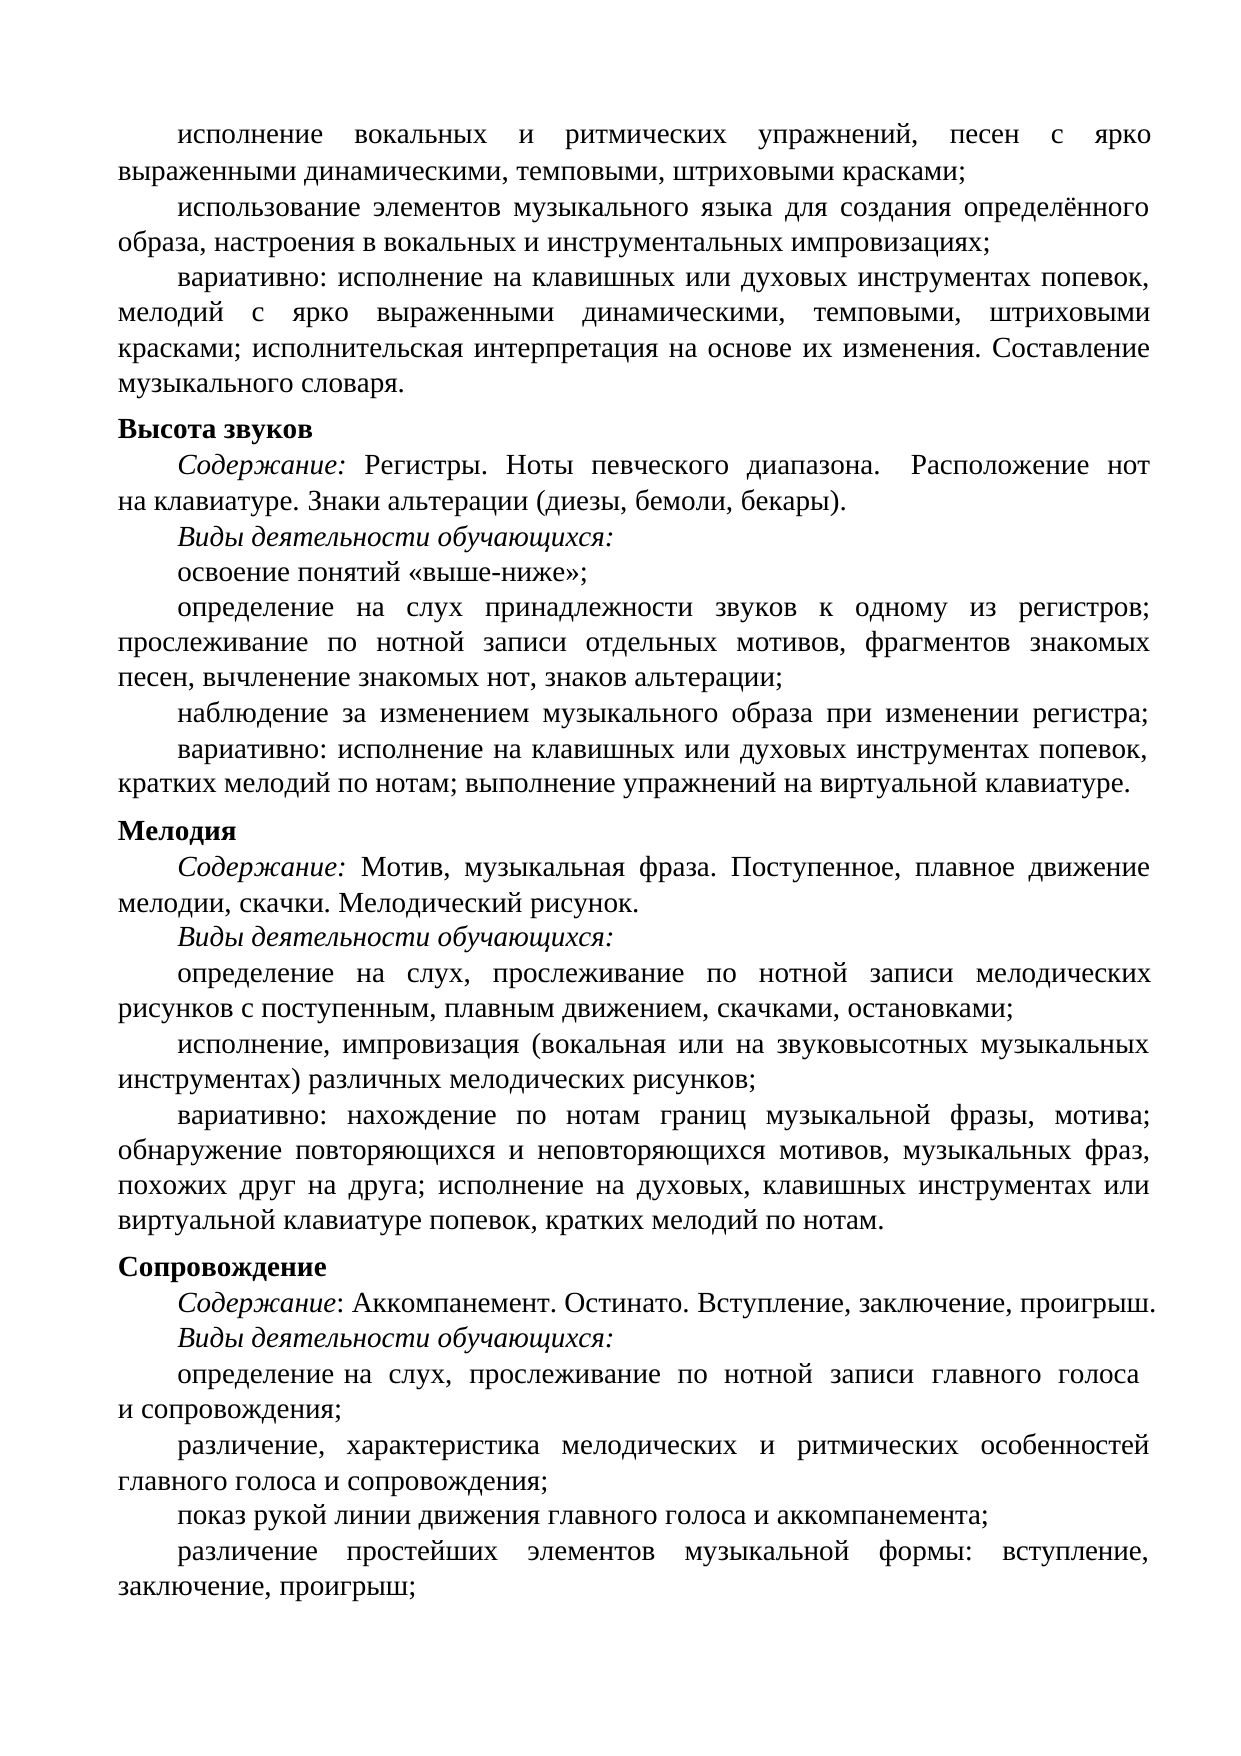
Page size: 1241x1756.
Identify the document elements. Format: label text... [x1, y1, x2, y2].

text кратких мелодий по нотам; выполнение упражнений на виртуальной клавиатуре. [118, 767, 1169, 799]
subtitle Высота звуков [118, 411, 1169, 445]
text исполнение вокальных и ритмических упражнений, песен с ярко выраженными динамическими, темповыми, штриховыми красками; [118, 117, 1151, 186]
text использование элементов музыкального языка для создания определённого образа, настроения в вокальных и инструментальных импровизациях; [118, 189, 1150, 258]
text Содержание: Регистры. Ноты певческого диапазона. Расположение нот на клавиатуре. Знаки альтерации (диезы, бемоли, бекары). [118, 447, 1150, 516]
text вариативно: исполнение на клавишных или духовых инструментах попевок, мелодий с ярко выраженными динамическими, темповыми, штриховыми красками; исполнительская интерпретация на основе их изменения. Составление музыкального словаря. [118, 259, 1150, 398]
text Содержание: Аккомпанемент. Остинато. Вступление, заключение, проигрыш. [177, 1285, 1169, 1319]
text освоение понятий «выше-ниже»; [177, 554, 1169, 587]
text различение простейших элементов музыкальной формы: вступление, заключение, проигрыш; [118, 1533, 1149, 1602]
text наблюдение за изменением музыкального образа при изменении регистра; вариативно: исполнение на клавишных или духовых инструментах попевок, [177, 695, 1150, 764]
text показ рукой линии движения главного голоса и аккомпанемента; [177, 1498, 1169, 1531]
text Содержание: Мотив, музыкальная фраза. Поступенное, плавное движение мелодии, скачки. Мелодический рисунок. [118, 849, 1151, 918]
text определение на слух, прослеживание по нотной записи мелодических рисунков с поступенным, плавным движением, скачками, остановками; [118, 955, 1152, 1024]
subtitle Мелодия [118, 813, 1169, 847]
text вариативно: нахождение по нотам границ музыкальной фразы, мотива; обнаружение повторяющихся и неповторяющихся мотивов, музыкальных фраз, похожих друг на друга; исполнение на духовых, клавишных инструментах или виртуальной клавиатуре попевок, кратких мелодий по нотам. [118, 1097, 1151, 1236]
text различение, характеристика мелодических и ритмических особенностей главного голоса и сопровождения; [118, 1427, 1149, 1496]
subtitle Сопровождение [118, 1249, 1169, 1283]
text Виды деятельности обучающихся: [177, 1321, 1169, 1354]
text исполнение, импровизация (вокальная или на звуковысотных музыкальных инструментах) различных мелодических рисунков; [118, 1026, 1150, 1095]
text определение на слух, прослеживание по нотной записи главного голоса и сопровождения; [118, 1356, 1151, 1425]
text Виды деятельности обучающихся: [177, 920, 1169, 953]
text определение на слух принадлежности звуков к одному из регистров; прослеживание по нотной записи отдельных мотивов, фрагментов знакомых песен, вычленение знакомых нот, знаков альтерации; [118, 589, 1151, 693]
text Виды деятельности обучающихся: [177, 519, 1169, 552]
